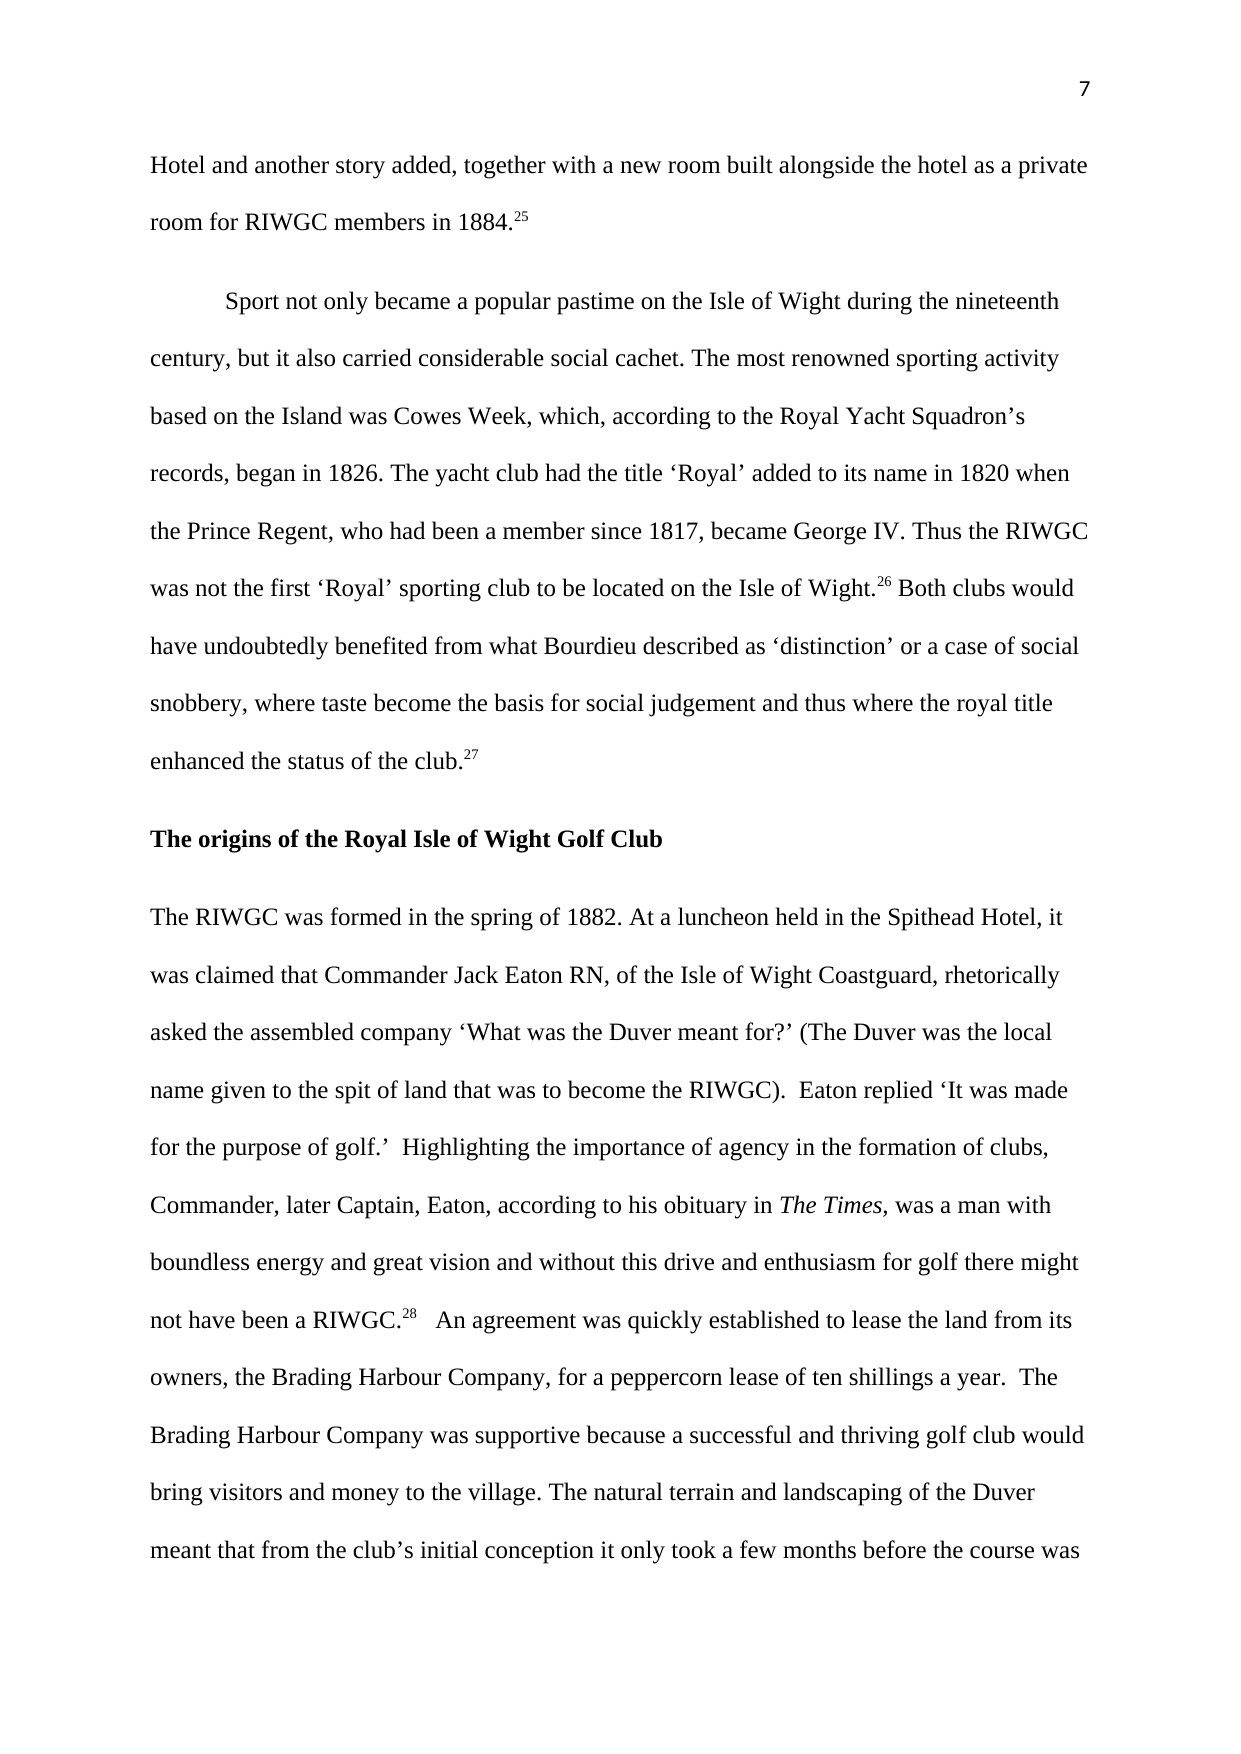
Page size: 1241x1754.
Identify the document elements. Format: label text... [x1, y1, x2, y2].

text Sport not only became a popular pastime on the Isle of Wight during the nineteenth century, but it also carried considerable social cachet. The most renowned sporting activity based on the Island was Cowes Week, which, according to the Royal Yacht Squadron’s records, began in 1826. The yacht club had the title ‘Royal’ added to its name in 1820 when the Prince Regent, who had been a member since 1817, became George IV. Thus the RIWGC was not the first ‘Royal’ sporting club to be located on the Isle of Wight. Both clubs would have undoubtedly benefited from what Bourdieu described as ‘distinction’ or a case of social snobbery, where taste become the basis for social judgement and thus where the royal title enhanced the status of the club. [150, 286, 1090, 774]
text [150, 150, 1090, 236]
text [150, 902, 1090, 1564]
text The origins of the Royal Isle of Wight Golf Club [150, 824, 1090, 853]
